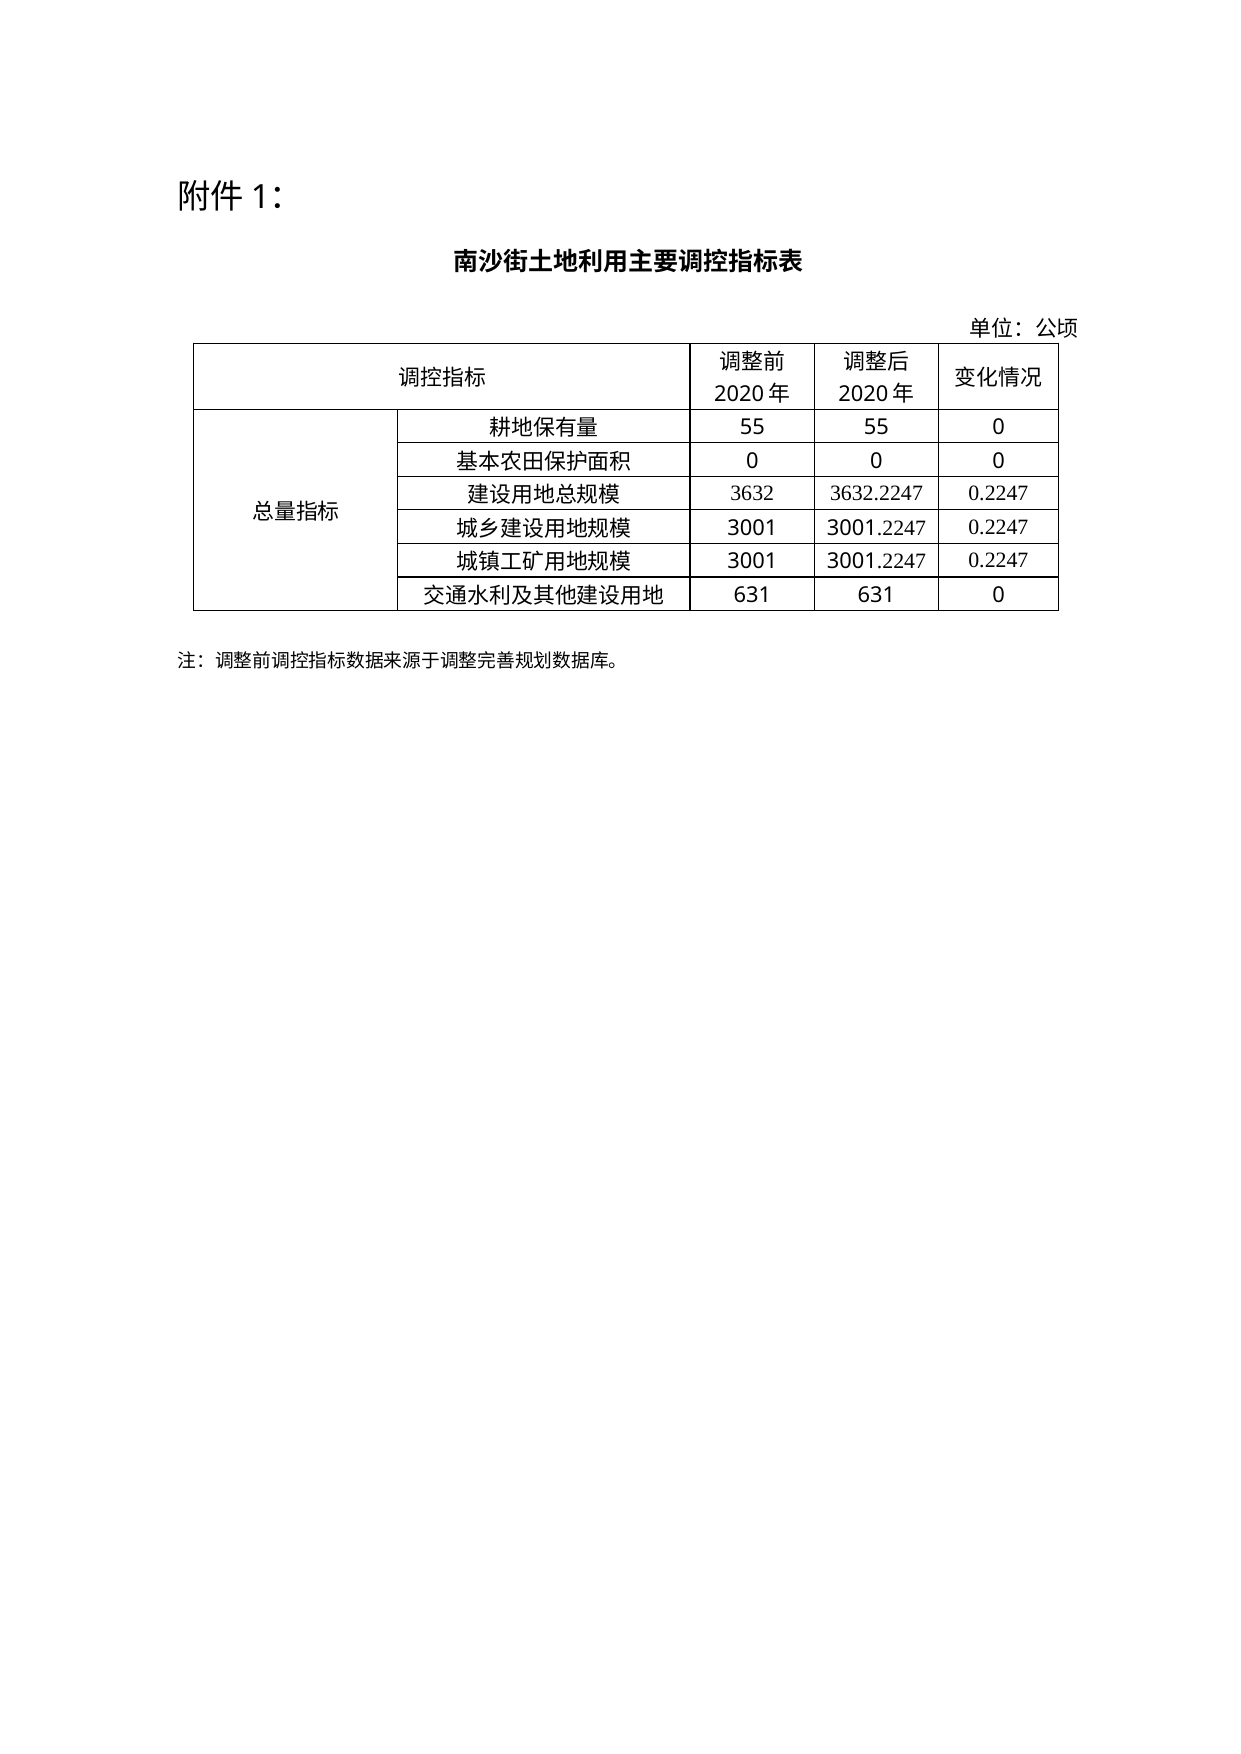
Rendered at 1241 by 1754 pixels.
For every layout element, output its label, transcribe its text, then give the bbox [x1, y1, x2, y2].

table_cell 55 [691, 410, 814, 442]
table_cell 0 [939, 410, 1058, 442]
table_header 变化情况 [939, 344, 1058, 409]
table_cell 0 [939, 443, 1058, 476]
table_cell 0 [939, 578, 1058, 610]
table_cell 基本农田保护面积 [398, 443, 689, 476]
table_cell 0 [691, 443, 814, 476]
table_cell 3001 [691, 510, 814, 543]
table_cell 城镇工矿用地规模 [398, 544, 689, 576]
table_cell 0 [815, 443, 938, 476]
table_cell 3632.2247 [815, 477, 938, 509]
table_cell 建设用地总规模 [398, 477, 689, 509]
text 注：调整前调控指标数据来源于调整完善规划数据库。 [177, 643, 1075, 676]
table_cell 3632 [691, 477, 814, 509]
text 附件1： [177, 162, 1075, 227]
table_cell 0.2247 [939, 544, 1058, 576]
table_cell 0.2247 [939, 477, 1058, 509]
table_cell 3001 [691, 544, 814, 576]
table_cell 城乡建设用地规模 [398, 510, 689, 543]
table_cell 631 [691, 578, 814, 610]
table_cell 总量指标 [194, 410, 397, 610]
table_cell 3001.2247 [815, 544, 938, 576]
table_cell 3001.2247 [815, 510, 938, 543]
table_cell 耕地保有量 [398, 410, 689, 442]
table_cell 0.2247 [939, 510, 1058, 543]
table_header 调整后2020年 [815, 344, 938, 409]
table_header 调整前2020年 [691, 344, 814, 409]
table_cell 55 [815, 410, 938, 442]
text 南沙街土地利用主要调控指标表 [177, 227, 1079, 292]
table_header 调控指标 [194, 344, 689, 409]
table_cell 631 [815, 578, 938, 610]
text 单位：公顷 [177, 310, 1078, 343]
table_cell 交通水利及其他建设用地 [398, 578, 689, 610]
